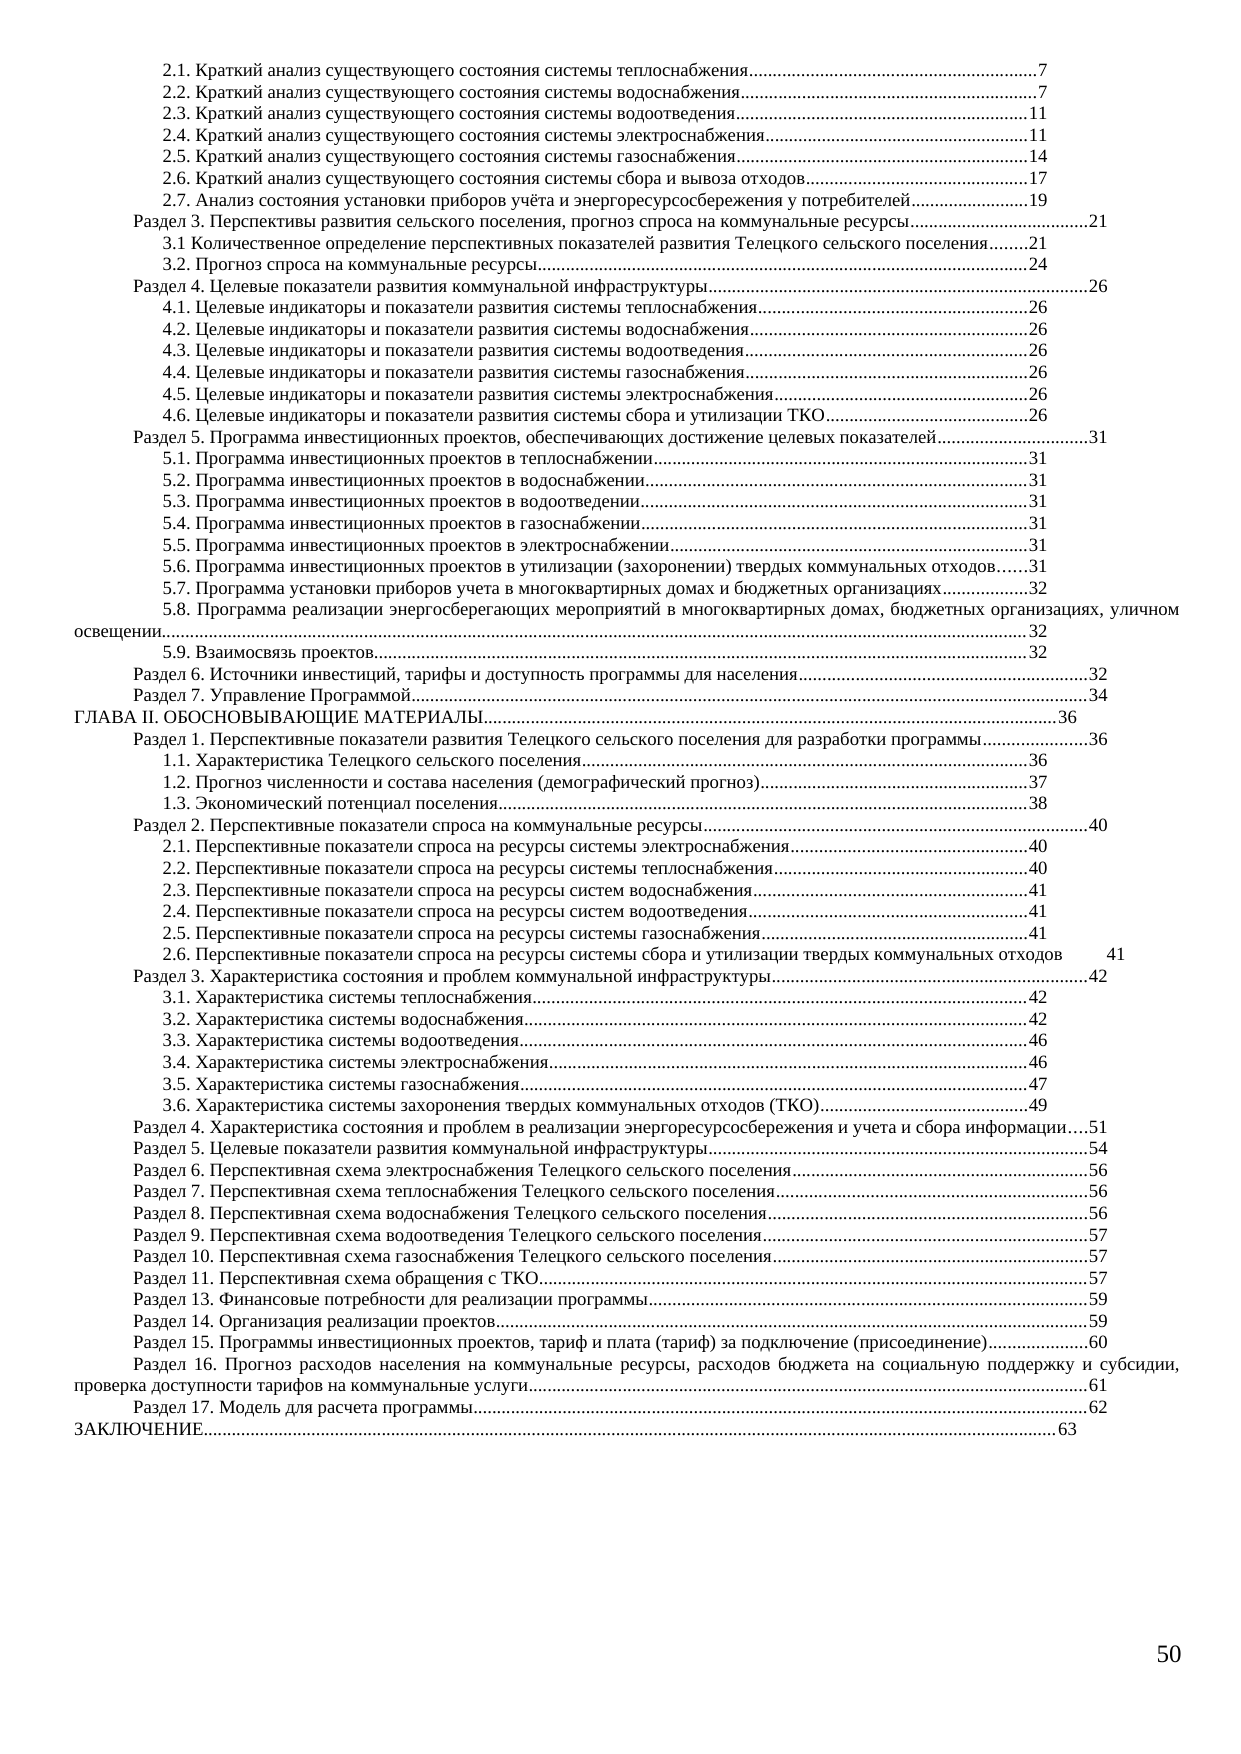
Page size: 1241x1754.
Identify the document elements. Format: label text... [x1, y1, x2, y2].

text Раздел 3. Характеристика состояния и проблем коммунальной инфраструктуры 42 [74, 965, 1181, 986]
text 3.4. Характеристика системы электроснабжения 46 [74, 1051, 1181, 1072]
text 1.2. Прогноз численности и состава населения (демографический прогноз) 37 [74, 771, 1181, 792]
text 5.8. Программа реализации энергосберегающих мероприятий в многоквартирных домах, бюджетных организациях, уличном освещении 32 [74, 598, 1181, 641]
text Раздел 8. Перспективная схема водоснабжения Телецкого сельского поселения 56 [74, 1202, 1181, 1223]
text Раздел 3. Перспективы развития сельского поселения, прогноз спроса на коммунальные ресурсы 21 [74, 210, 1181, 232]
text 2.6. Перспективные показатели спроса на ресурсы системы сбора и утилизации твердых коммунальных отходов 41 [74, 943, 1181, 965]
text 4.1. Целевые индикаторы и показатели развития системы теплоснабжения 26 [74, 296, 1181, 318]
text Раздел 7. Перспективная схема теплоснабжения Телецкого сельского поселения 56 [74, 1180, 1181, 1202]
text 5.5. Программа инвестиционных проектов в электроснабжении 31 [74, 533, 1181, 555]
text 3.2. Характеристика системы водоснабжения 42 [74, 1008, 1181, 1029]
text 2.5. Перспективные показатели спроса на ресурсы системы газоснабжения 41 [74, 922, 1181, 943]
text 2.7. Анализ состояния установки приборов учёта и энергоресурсосбережения у потребителей 19 [74, 188, 1181, 210]
text Раздел 6. Источники инвестиций, тарифы и доступность программы для населения 32 [74, 663, 1181, 684]
text Раздел 1. Перспективные показатели развития Телецкого сельского поселения для разработки программы 36 [74, 727, 1181, 749]
text Раздел 16. Прогноз расходов населения на коммунальные ресурсы, расходов бюджета на социальную поддержку и субсидии, проверка доступности тарифов на коммунальные услуги 61 [74, 1353, 1181, 1396]
text 2.4. Краткий анализ существующего состояния системы электроснабжения 11 [74, 124, 1181, 145]
text 5.7. Программа установки приборов учета в многоквартирных домах и бюджетных организациях 32 [74, 577, 1181, 598]
text 5.3. Программа инвестиционных проектов в водоотведении 31 [74, 490, 1181, 512]
text ГЛАВА II. ОБОСНОВЫВАЮЩИЕ МАТЕРИАЛЫ 36 [74, 706, 1181, 727]
text Раздел 11. Перспективная схема обращения с ТКО 57 [74, 1267, 1181, 1288]
text 2.3. Перспективные показатели спроса на ресурсы систем водоснабжения 41 [74, 878, 1181, 900]
text Раздел 5. Программа инвестиционных проектов, обеспечивающих достижение целевых показателей 31 [74, 426, 1181, 447]
text Раздел 10. Перспективная схема газоснабжения Телецкого сельского поселения 57 [74, 1245, 1181, 1267]
text 3.3. Характеристика системы водоотведения 46 [74, 1029, 1181, 1051]
text Раздел 14. Организация реализации проектов 59 [74, 1310, 1181, 1331]
text 2.6. Краткий анализ существующего состояния системы сбора и вывоза отходов 17 [74, 167, 1181, 188]
text Раздел 7. Управление Программой 34 [74, 684, 1181, 706]
text Раздел 17. Модель для расчета программы 62 [74, 1396, 1181, 1417]
text Раздел 13. Финансовые потребности для реализации программы 59 [74, 1288, 1181, 1310]
text 4.6. Целевые индикаторы и показатели развития системы сбора и утилизации ТКО 26 [74, 404, 1181, 426]
text 5.9. Взаимосвязь проектов 32 [74, 641, 1181, 663]
text 3.5. Характеристика системы газоснабжения 47 [74, 1072, 1181, 1094]
text 3.1. Характеристика системы теплоснабжения 42 [74, 986, 1181, 1008]
text 4.2. Целевые индикаторы и показатели развития системы водоснабжения 26 [74, 318, 1181, 339]
text 5.4. Программа инвестиционных проектов в газоснабжении 31 [74, 512, 1181, 533]
text 2.2. Перспективные показатели спроса на ресурсы системы теплоснабжения 40 [74, 857, 1181, 878]
text Раздел 2. Перспективные показатели спроса на коммунальные ресурсы 40 [74, 814, 1181, 835]
text 2.2. Краткий анализ существующего состояния системы водоснабжения 7 [74, 81, 1181, 102]
text 1.1. Характеристика Телецкого сельского поселения 36 [74, 749, 1181, 771]
text 3.2. Прогноз спроса на коммунальные ресурсы 24 [74, 253, 1181, 275]
text Раздел 15. Программы инвестиционных проектов, тариф и плата (тариф) за подключение (присоединение) 60 [74, 1331, 1181, 1353]
text 2.5. Краткий анализ существующего состояния системы газоснабжения 14 [74, 145, 1181, 167]
text 2.1. Краткий анализ существующего состояния системы теплоснабжения 7 [74, 59, 1181, 81]
text 4.5. Целевые индикаторы и показатели развития системы электроснабжения 26 [74, 382, 1181, 404]
text Раздел 6. Перспективная схема электроснабжения Телецкого сельского поселения 56 [74, 1159, 1181, 1180]
text 3.1 Количественное определение перспективных показателей развития Телецкого сельского поселения 21 [74, 232, 1181, 253]
text 4.4. Целевые индикаторы и показатели развития системы газоснабжения 26 [74, 361, 1181, 382]
text 5.2. Программа инвестиционных проектов в водоснабжении 31 [74, 469, 1181, 490]
text Раздел 4. Целевые показатели развития коммунальной инфраструктуры 26 [74, 275, 1181, 296]
text 2.4. Перспективные показатели спроса на ресурсы систем водоотведения 41 [74, 900, 1181, 922]
text 3.6. Характеристика системы захоронения твердых коммунальных отходов (ТКО) 49 [74, 1094, 1181, 1116]
text 4.3. Целевые индикаторы и показатели развития системы водоотведения 26 [74, 339, 1181, 361]
text Раздел 4. Характеристика состояния и проблем в реализации энергоресурсосбережения и учета и сбора информации 51 [74, 1116, 1181, 1137]
text Раздел 5. Целевые показатели развития коммунальной инфраструктуры 54 [74, 1137, 1181, 1159]
text 2.1. Перспективные показатели спроса на ресурсы системы электроснабжения 40 [74, 835, 1181, 857]
text Раздел 9. Перспективная схема водоотведения Телецкого сельского поселения 57 [74, 1223, 1181, 1245]
text 1.3. Экономический потенциал поселения 38 [74, 792, 1181, 814]
text 2.3. Краткий анализ существующего состояния системы водоотведения 11 [74, 102, 1181, 124]
text ЗАКЛЮЧЕНИЕ 63 [74, 1417, 1181, 1439]
text 5.1. Программа инвестиционных проектов в теплоснабжении 31 [74, 447, 1181, 469]
text 5.6. Программа инвестиционных проектов в утилизации (захоронении) твердых коммунальных отходов 31 [74, 555, 1181, 577]
